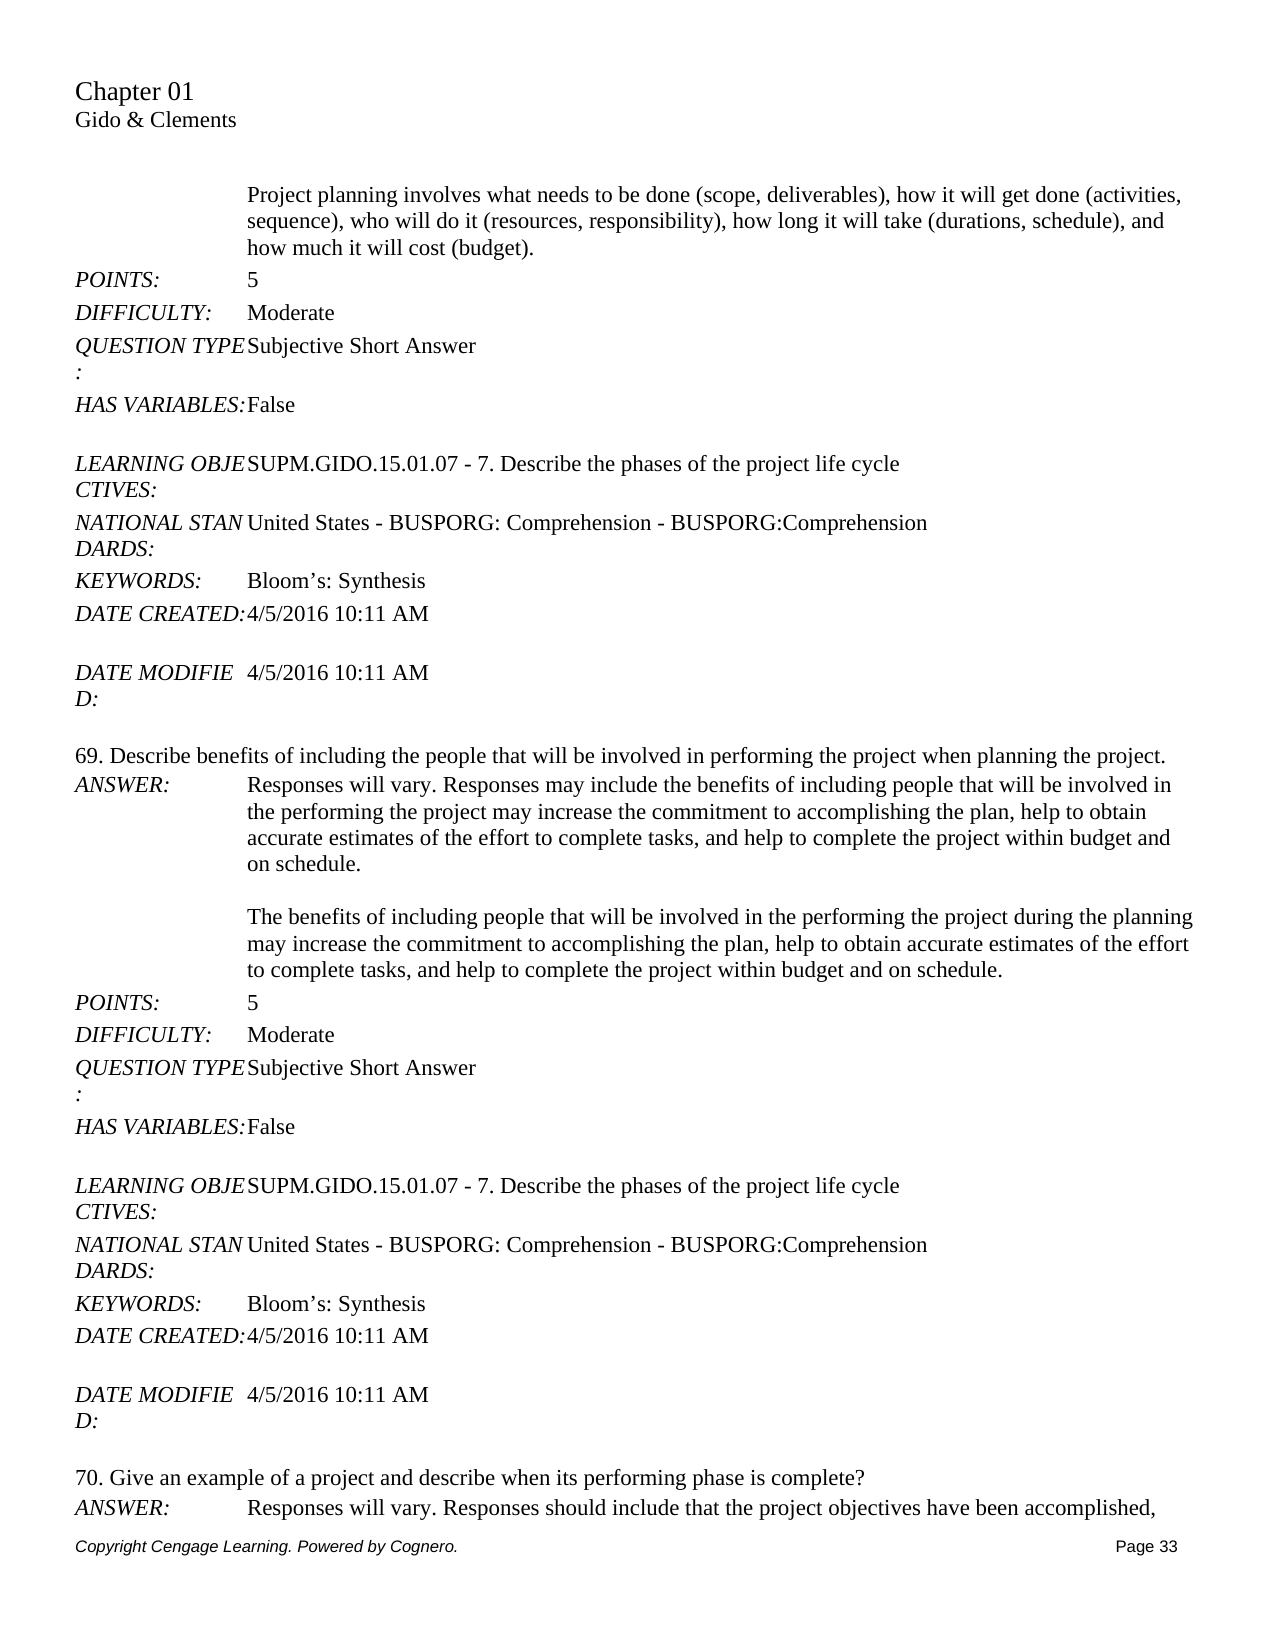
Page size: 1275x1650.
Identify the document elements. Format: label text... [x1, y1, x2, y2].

table_header 69. Describe benefits of including the people that will be involved in performing the project when planning the project. [75, 742, 1200, 1437]
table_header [75, 152, 1200, 715]
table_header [75, 1464, 1200, 1523]
